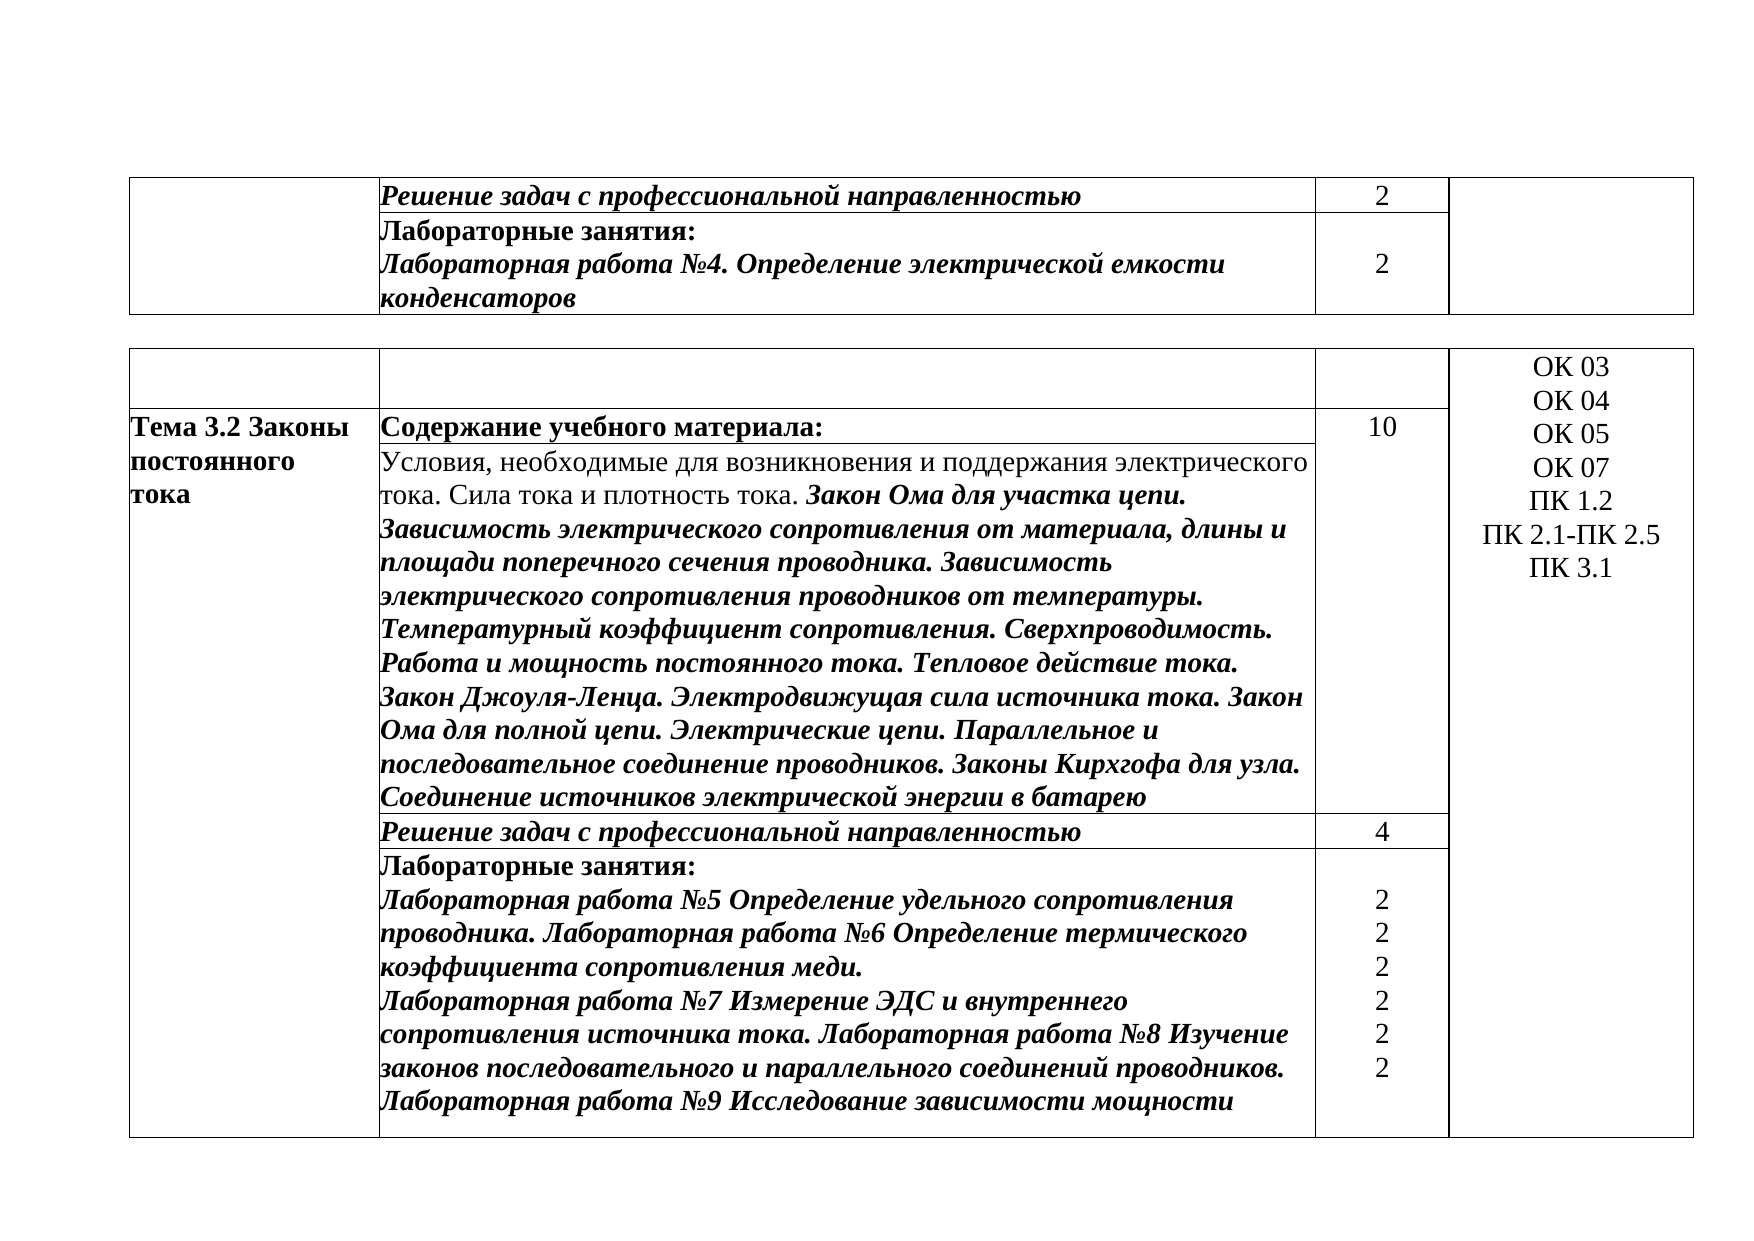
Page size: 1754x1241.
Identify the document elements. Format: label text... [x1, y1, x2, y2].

table_cell Тема 3.2 Законы постоянного тока [130, 409, 379, 1137]
table_cell Условия, необходимые для возникновения и поддержания электрического тока. Сила тока и плотность тока. Закон Ома для участка цепи. Зависимость электрического сопротивления от материала, длины и площади поперечного сечения проводника. Зависимость электрического сопротивления проводников от температуры. Температурный коэффициент сопротивления. Сверхпроводимость. Работа и мощность постоянного тока. Тепловое действие тока. Закон Джоуля-Ленца. Электродвижущая сила источника тока. Закон Ома для полной цепи. Электрические цепи. Параллельное и последовательное соединение проводников. Законы Кирхгофа для узла. Соединение источников электрической энергии в батарею [380, 444, 1315, 813]
table_cell 2 2 2 2 2 2 [1316, 849, 1448, 1137]
table_header [1316, 349, 1448, 408]
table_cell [380, 849, 1315, 1137]
table_cell Решение задач с профессиональной направленностью [380, 814, 1315, 847]
table_cell Решение задач с профессиональной направленностью [380, 178, 1315, 212]
table_cell 10 [1316, 409, 1448, 813]
table_header [130, 349, 379, 408]
table_cell 4 [1316, 814, 1448, 847]
table_header [380, 349, 1315, 408]
table_cell Лабораторные занятия: Лабораторная работа №4. Определение электрической емкости конденсаторов [380, 213, 1315, 313]
table_cell 2 [1316, 178, 1448, 212]
table_header ОК 03 ОК 04 ОК 05 ОК 07 ПК 1.2 ПК 2.1-ПК 2.5 ПК 3.1 [1450, 349, 1693, 1137]
table_cell Содержание учебного материала: [380, 409, 1315, 443]
table_cell 2 [1316, 213, 1448, 313]
